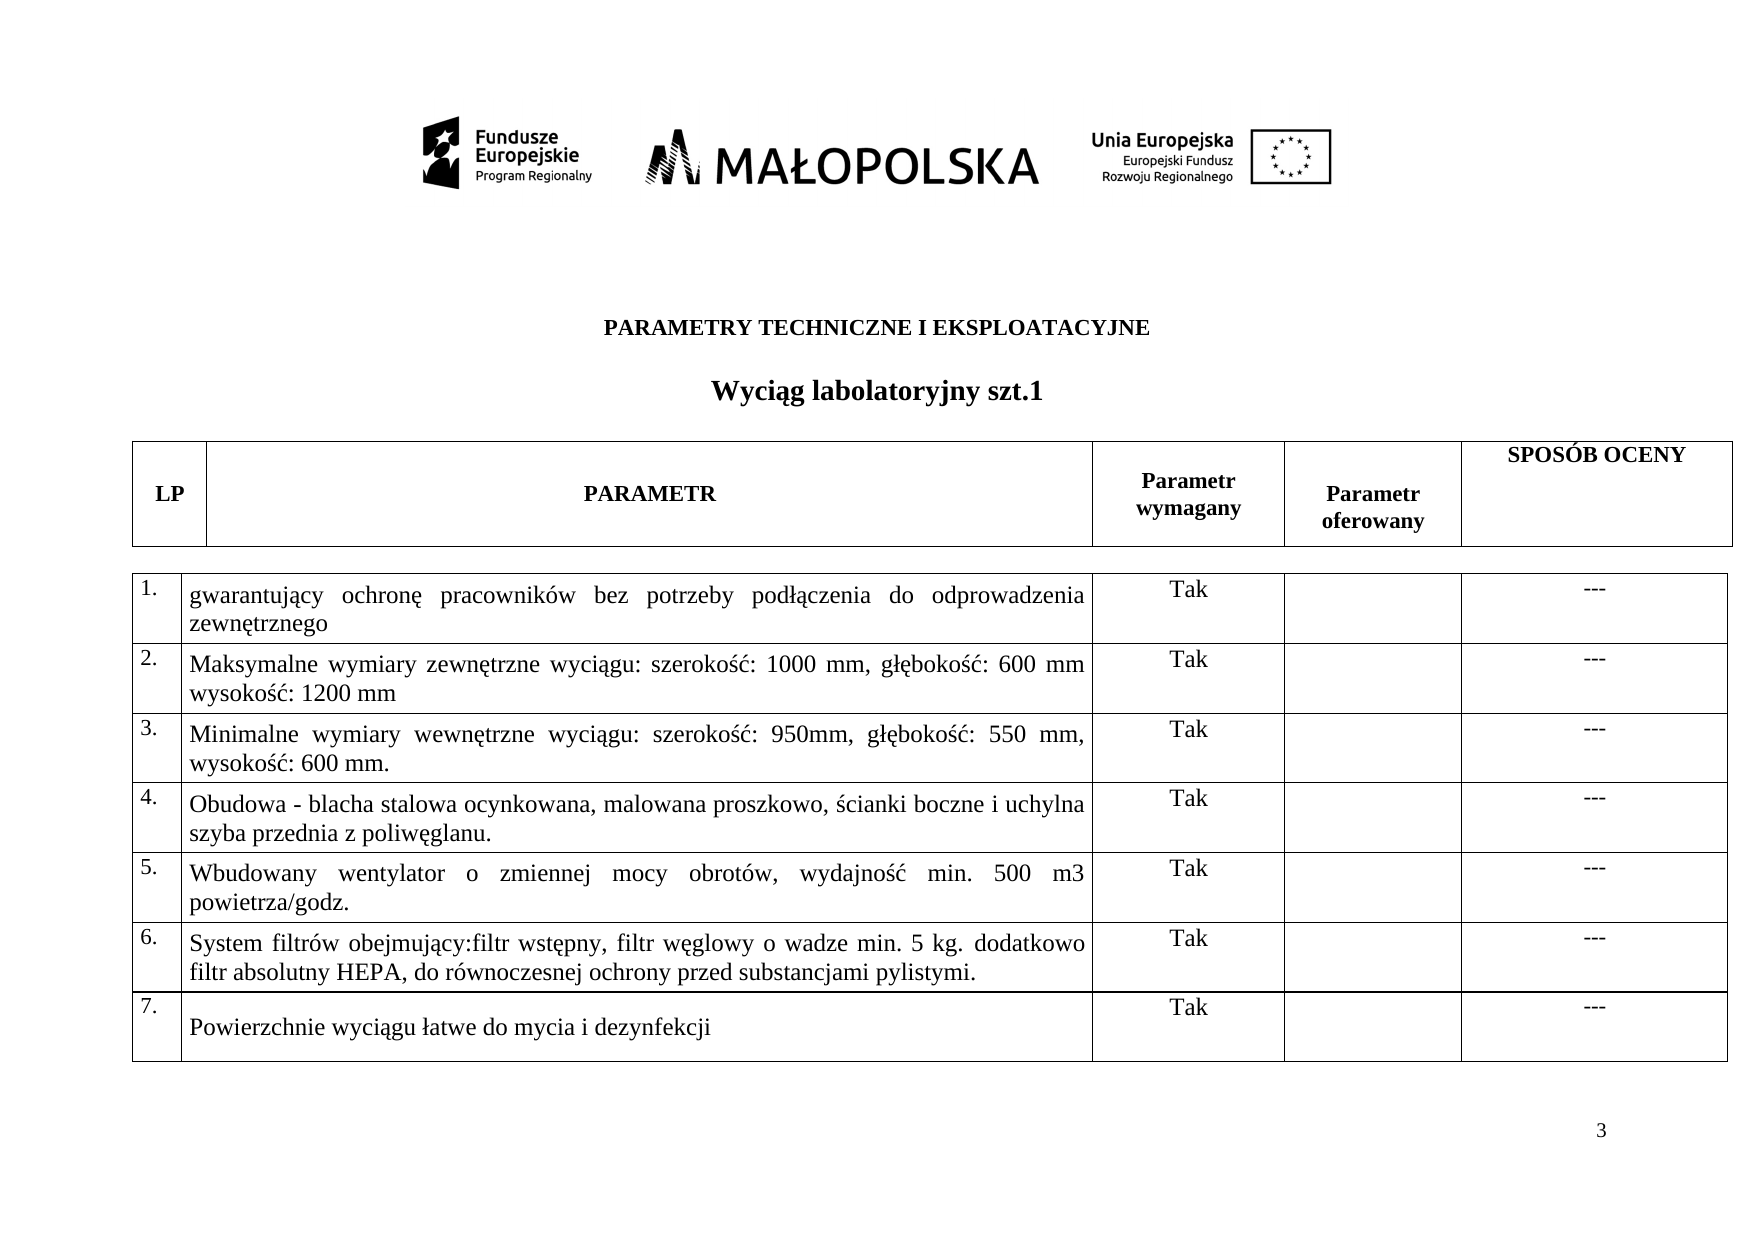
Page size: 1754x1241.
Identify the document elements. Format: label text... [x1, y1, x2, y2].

table_cell Obudowa - blacha stalowa ocynkowana, malowana proszkowo, ścianki boczne i uchylna szyba przednia z poliwęglanu. [182, 783, 1092, 852]
table_cell Wbudowany wentylator o zmiennej mocy obrotów, wydajność min. 500 m3 powietrza/godz. [182, 853, 1092, 922]
table_cell System filtrów obejmujący:filtr wstępny, filtr węglowy o wadze min. 5 kg. dodatkowo filtr absolutny HEPA, do równoczesnej ochrony przed substancjami pylistymi. [182, 923, 1092, 991]
table_cell --- [1462, 853, 1727, 922]
table_header --- [1462, 574, 1727, 643]
table_cell Minimalne wymiary wewnętrzne wyciągu: szerokość: 950mm, głębokość: 550 mm, wysokość: 600 mm. [182, 714, 1092, 782]
table_cell --- [1462, 783, 1727, 852]
text PARAMETRY TECHNICZNE I EKSPLOATACYJNE [148, 313, 1606, 340]
table_cell --- [1462, 644, 1727, 713]
table_cell Tak [1093, 644, 1284, 713]
table_cell [1285, 714, 1461, 782]
table_cell --- [1462, 993, 1727, 1061]
table_cell Tak [1093, 714, 1284, 782]
table_cell Tak [1093, 993, 1284, 1061]
table_header Tak [1093, 574, 1284, 643]
table_header Parametr wymagany [1093, 442, 1284, 546]
table_header gwarantujący ochronę pracowników bez potrzeby podłączenia do odprowadzenia zewnętrznego [182, 574, 1092, 643]
table_cell Powierzchnie wyciągu łatwe do mycia i dezynfekcji [182, 993, 1092, 1061]
table_cell Maksymalne wymiary zewnętrzne wyciągu: szerokość: 1000 mm, głębokość: 600 mm wysokość: 1200 mm [182, 644, 1092, 713]
table_cell Tak [1093, 783, 1284, 852]
table_cell Tak [1093, 853, 1284, 922]
table_header [1285, 574, 1461, 643]
table_cell [133, 993, 181, 1061]
table_cell [1285, 853, 1461, 922]
table_header [133, 574, 181, 643]
table_header LP [133, 442, 206, 546]
table_cell --- [1462, 923, 1727, 991]
table_cell [133, 783, 181, 852]
table_cell [1285, 644, 1461, 713]
table_cell [133, 923, 181, 991]
picture [405, 98, 1349, 207]
table_header SPOSÓB OCENY [1462, 442, 1732, 546]
table_cell [133, 644, 181, 713]
table_cell [1285, 923, 1461, 991]
text Wyciąg labolatoryjny szt.1 [148, 373, 1606, 407]
table_cell [1285, 993, 1461, 1061]
table_header Parametr oferowany [1285, 442, 1461, 546]
table_cell [133, 714, 181, 782]
table_cell Tak [1093, 923, 1284, 991]
table_header PARAMETR [207, 442, 1092, 546]
table_cell [133, 853, 181, 922]
table_cell --- [1462, 714, 1727, 782]
table_cell [1285, 783, 1461, 852]
